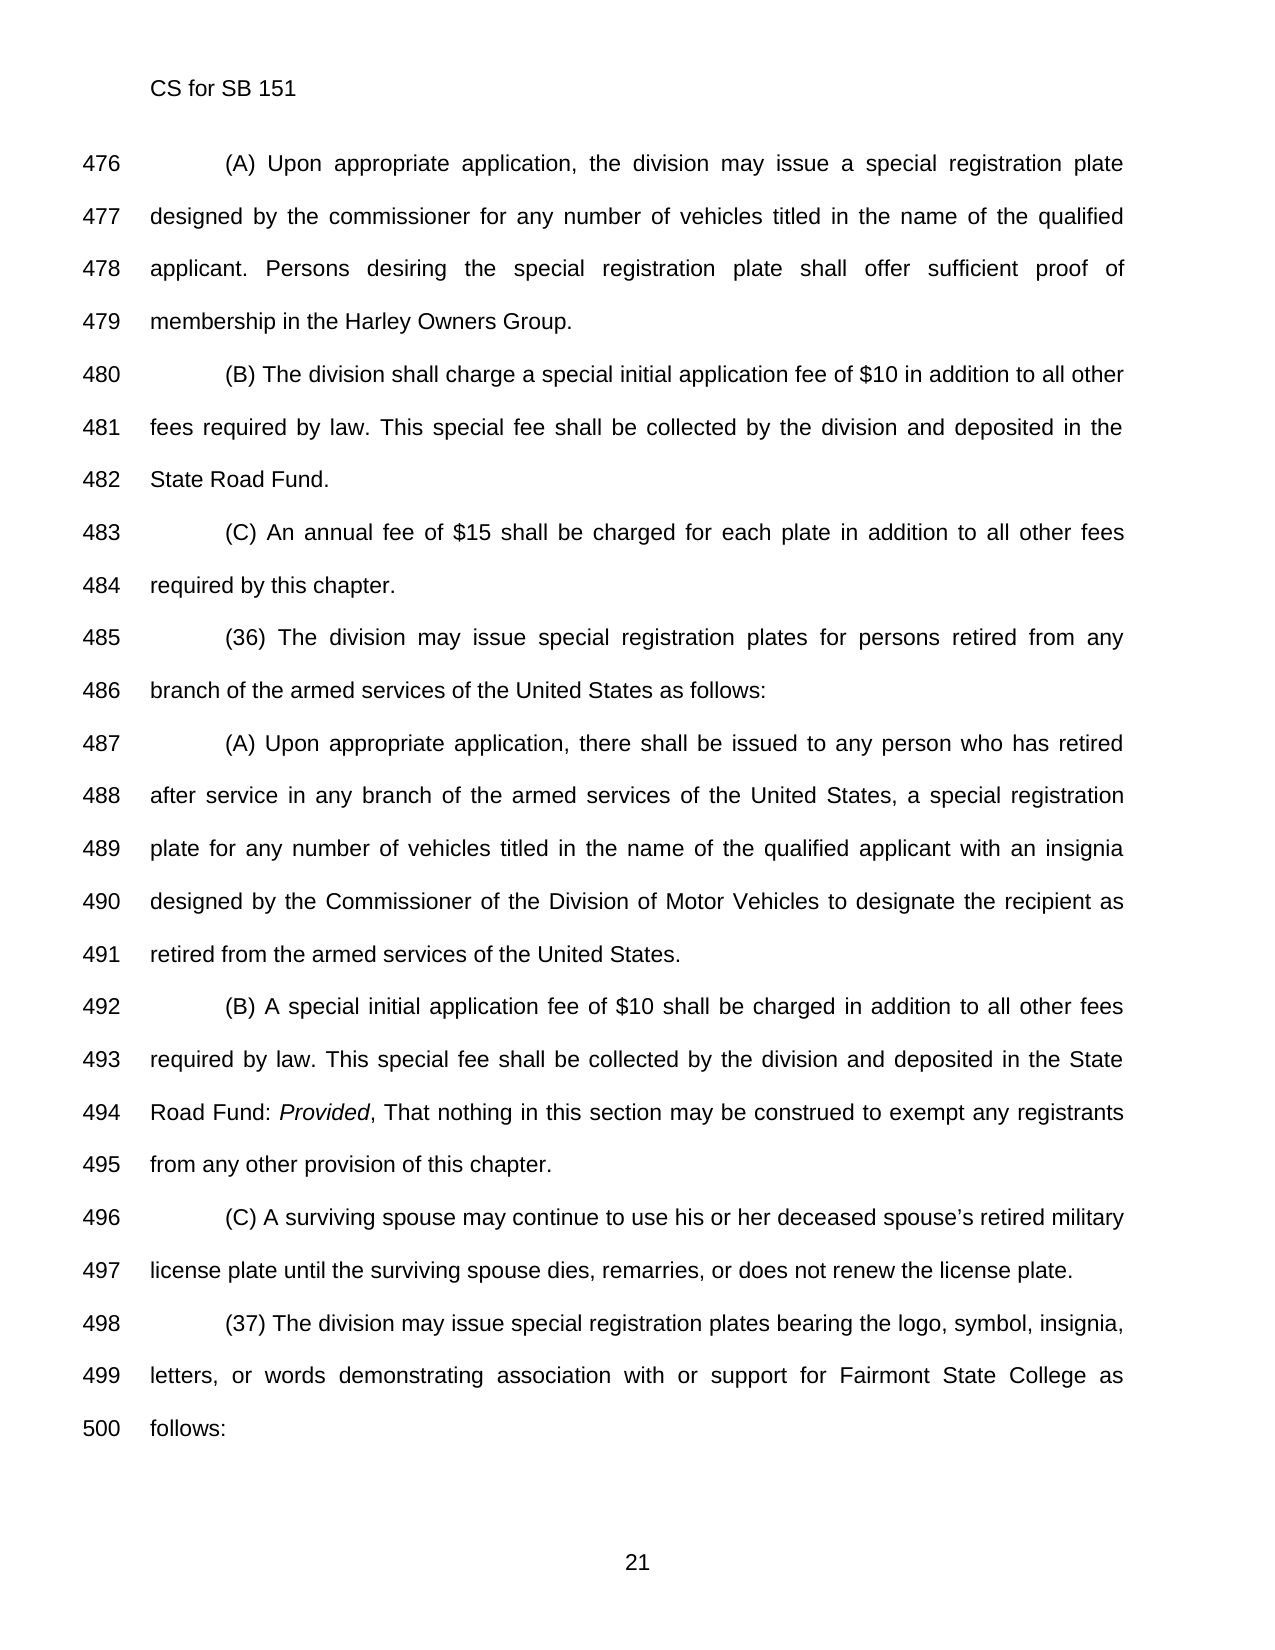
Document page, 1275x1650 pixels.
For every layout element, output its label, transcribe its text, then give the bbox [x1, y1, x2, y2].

text (B) The division shall charge a special initial application fee of $10 in addition to all other fees required by law. This special fee shall be collected by the division and deposited in the State Road Fund. [150, 361, 1125, 493]
text (B) A special initial application fee of $10 shall be charged in addition to all other fees required by law. This special fee shall be collected by the division and deposited in the State Road Fund: Provided, That nothing in this section may be construed to exempt any registrants from any other provision of this chapter. [150, 993, 1125, 1178]
text (C) A surviving spouse may continue to use his or her deceased spouse’s retired military license plate until the surviving spouse dies, remarries, or does not renew the license plate. [150, 1204, 1125, 1283]
text (A) Upon appropriate application, there shall be issued to any person who has retired after service in any branch of the armed services of the United States, a special registration plate for any number of vehicles titled in the name of the qualified applicant with an insignia designed by the Commissioner of the Division of Motor Vehicles to designate the recipient as retired from the armed services of the United States. [150, 730, 1125, 967]
text (C) An annual fee of $15 shall be charged for each plate in addition to all other fees required by this chapter. [150, 519, 1125, 598]
text (A) Upon appropriate application, the division may issue a special registration plate designed by the commissioner for any number of vehicles titled in the name of the qualified applicant. Persons desiring the special registration plate shall offer sufficient proof of membership in the Harley Owners Group. [150, 150, 1125, 334]
text (37) The division may issue special registration plates bearing the logo, symbol, insignia, letters, or words demonstrating association with or support for Fairmont State College as follows: [150, 1309, 1125, 1441]
text (36) The division may issue special registration plates for persons retired from any branch of the armed services of the United States as follows: [150, 624, 1125, 703]
